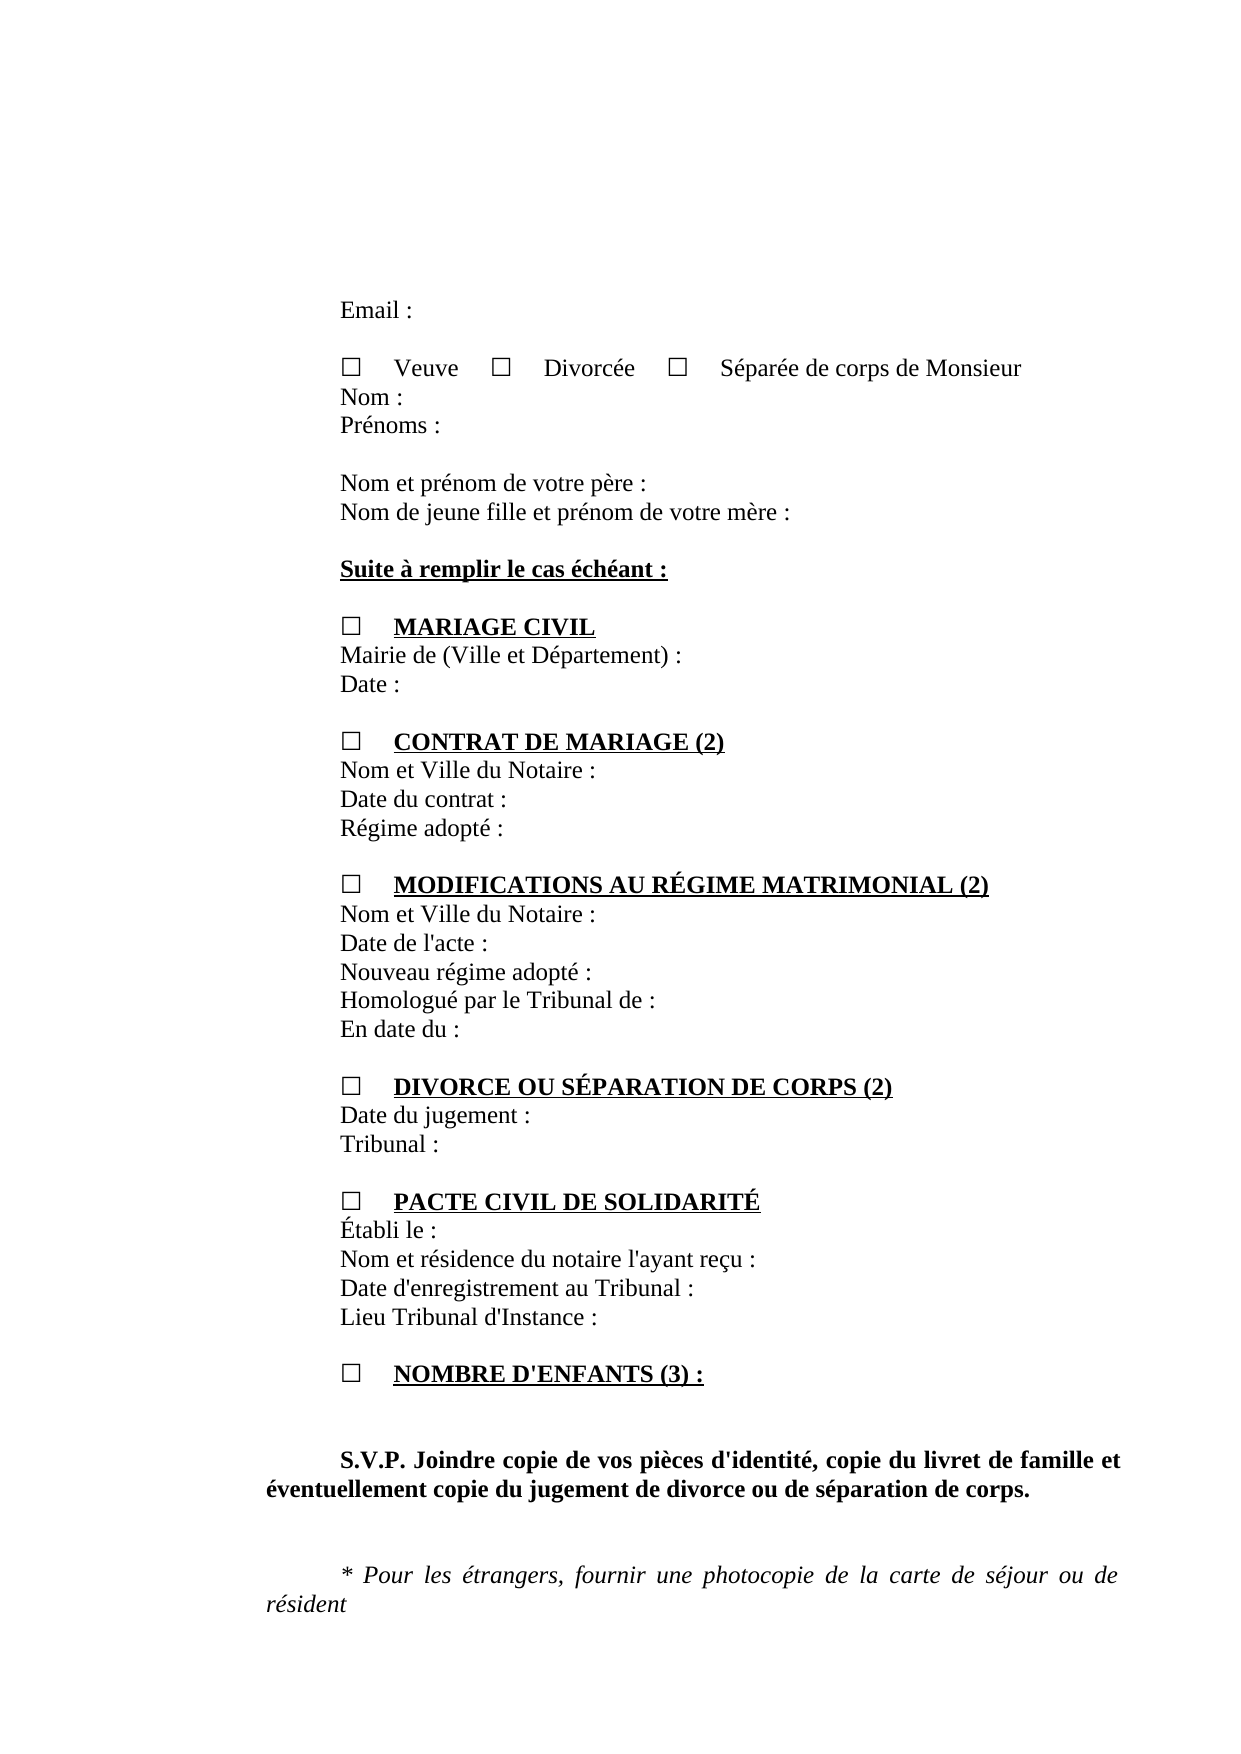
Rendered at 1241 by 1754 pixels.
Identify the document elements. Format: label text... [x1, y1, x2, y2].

text Date de l'acte : [266, 928, 1122, 957]
text Nom de jeune fille et prénom de votre mère : [266, 497, 1122, 525]
text ☐ CONTRAT DE MARIAGE (2) [266, 727, 1122, 755]
text ☐ DIVORCE OU SÉPARATION DE CORPS (2) [266, 1072, 1122, 1100]
text ☐ MODIFICATIONS AU RÉGIME MATRIMONIAL (2) [266, 870, 1122, 899]
text Prénoms : [266, 410, 1122, 439]
text Date du jugement : [266, 1100, 1122, 1129]
text Suite à remplir le cas échéant : [266, 554, 1122, 583]
text Homologué par le Tribunal de : [266, 985, 1122, 1014]
text Date d'enregistrement au Tribunal : [266, 1273, 1122, 1302]
text Nom : [266, 382, 1122, 410]
text Tribunal : [266, 1129, 1122, 1158]
text Nom et Ville du Notaire : [266, 755, 1122, 784]
text Email : [266, 295, 1122, 324]
text Mairie de (Ville et Département) : [266, 640, 1122, 669]
text Date : [266, 669, 1122, 698]
text * Pour les étrangers, fournir une photocopie de la carte de séjour ou de résident [266, 1560, 1122, 1618]
text ☐ MARIAGE CIVIL [266, 612, 1122, 640]
text Établi le : [266, 1215, 1122, 1244]
text Lieu Tribunal d'Instance : [266, 1302, 1122, 1330]
text Régime adopté : [266, 813, 1122, 842]
text ☐ Veuve ☐ Divorcée ☐ Séparée de corps de Monsieur [266, 353, 1122, 382]
text Nom et Ville du Notaire : [266, 899, 1122, 928]
text ☐ PACTE CIVIL DE SOLIDARITÉ [266, 1187, 1122, 1215]
text S.V.P. Joindre copie de vos pièces d'identité, copie du livret de famille et éventuellement copie du jugement de divorce ou de séparation de corps. [266, 1445, 1122, 1503]
text Nouveau régime adopté : [266, 957, 1122, 985]
text Nom et résidence du notaire l'ayant reçu : [266, 1244, 1122, 1273]
text En date du : [266, 1014, 1122, 1043]
text Nom et prénom de votre père : [266, 468, 1122, 497]
text Date du contrat : [266, 784, 1122, 813]
text ☐ NOMBRE D'ENFANTS (3) : [266, 1359, 1122, 1388]
